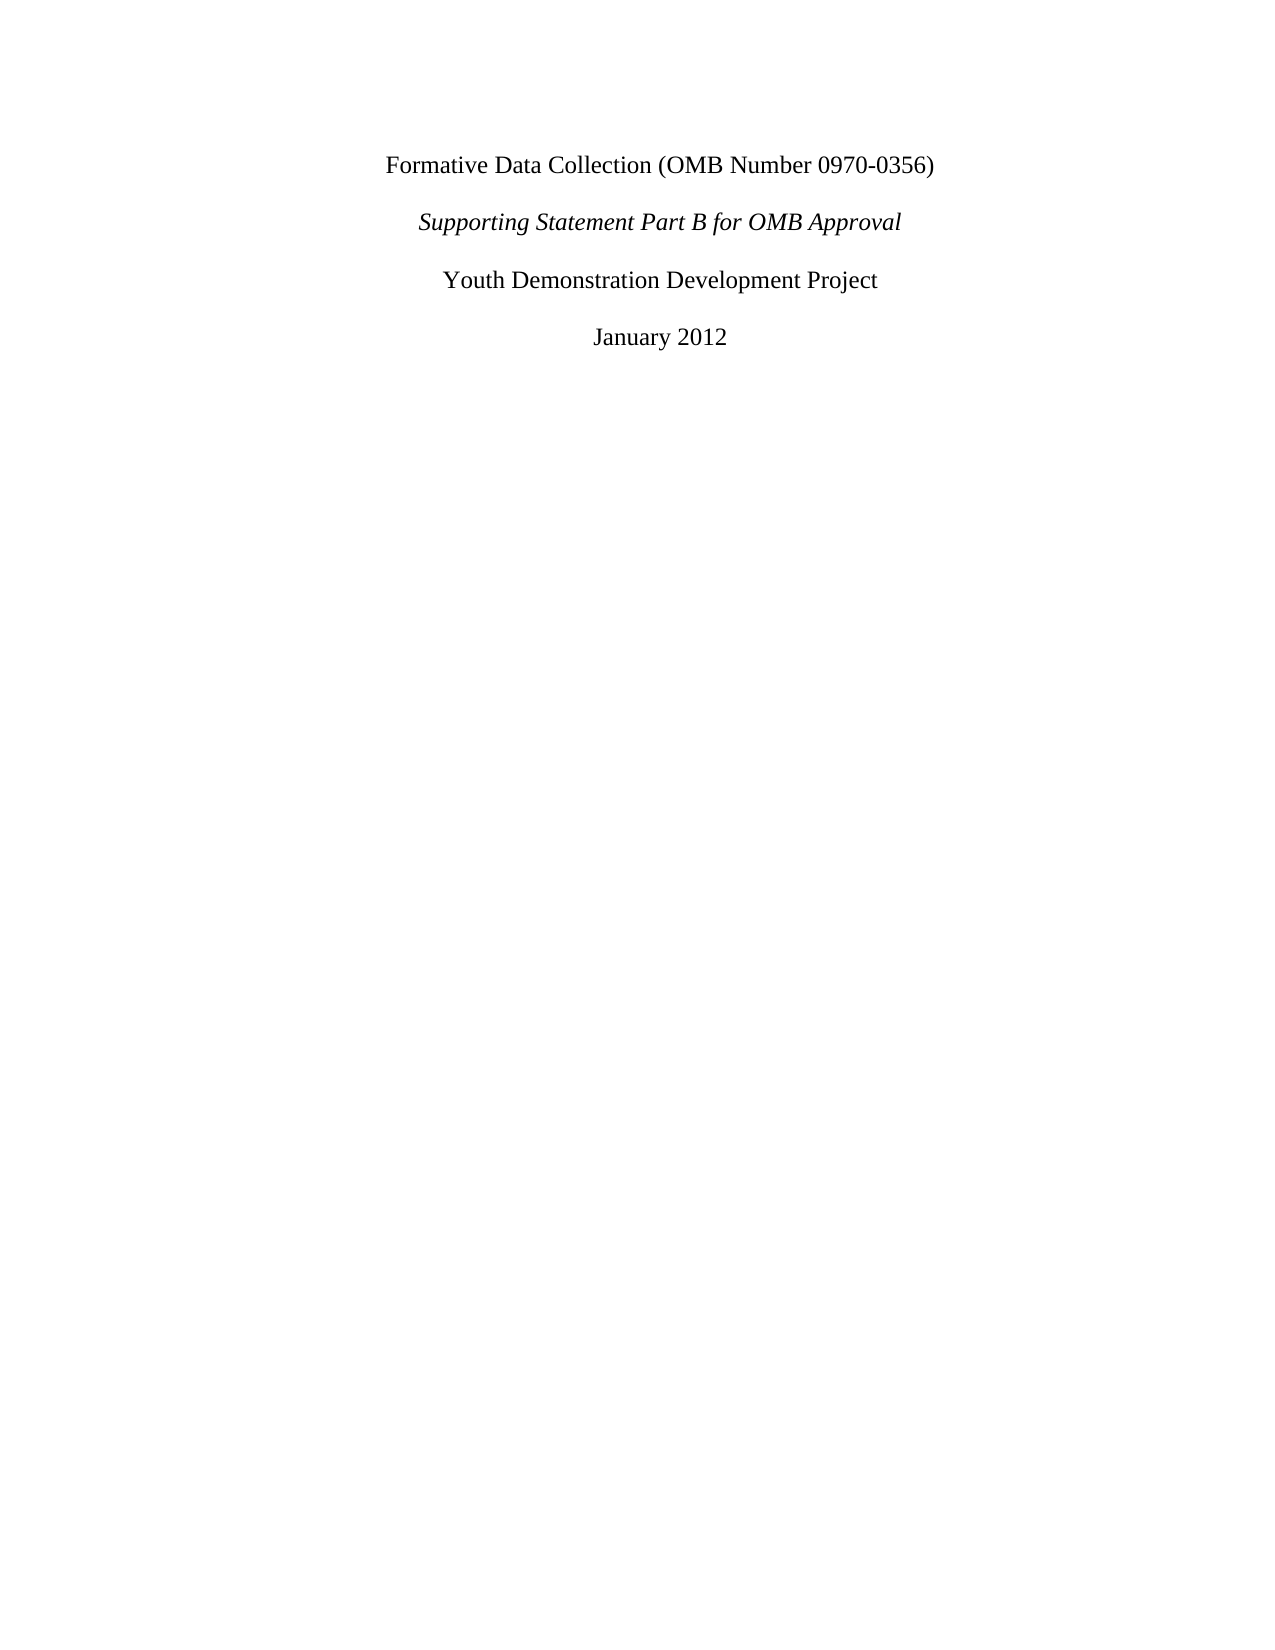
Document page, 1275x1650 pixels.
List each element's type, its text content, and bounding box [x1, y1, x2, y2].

text Formative Data Collection (OMB Number 0970-0356) [150, 150, 1125, 179]
text January 2012 [150, 322, 1125, 351]
text Youth Demonstration Development Project [150, 265, 1125, 294]
text Supporting Statement Part B for OMB Approval [150, 207, 1125, 236]
